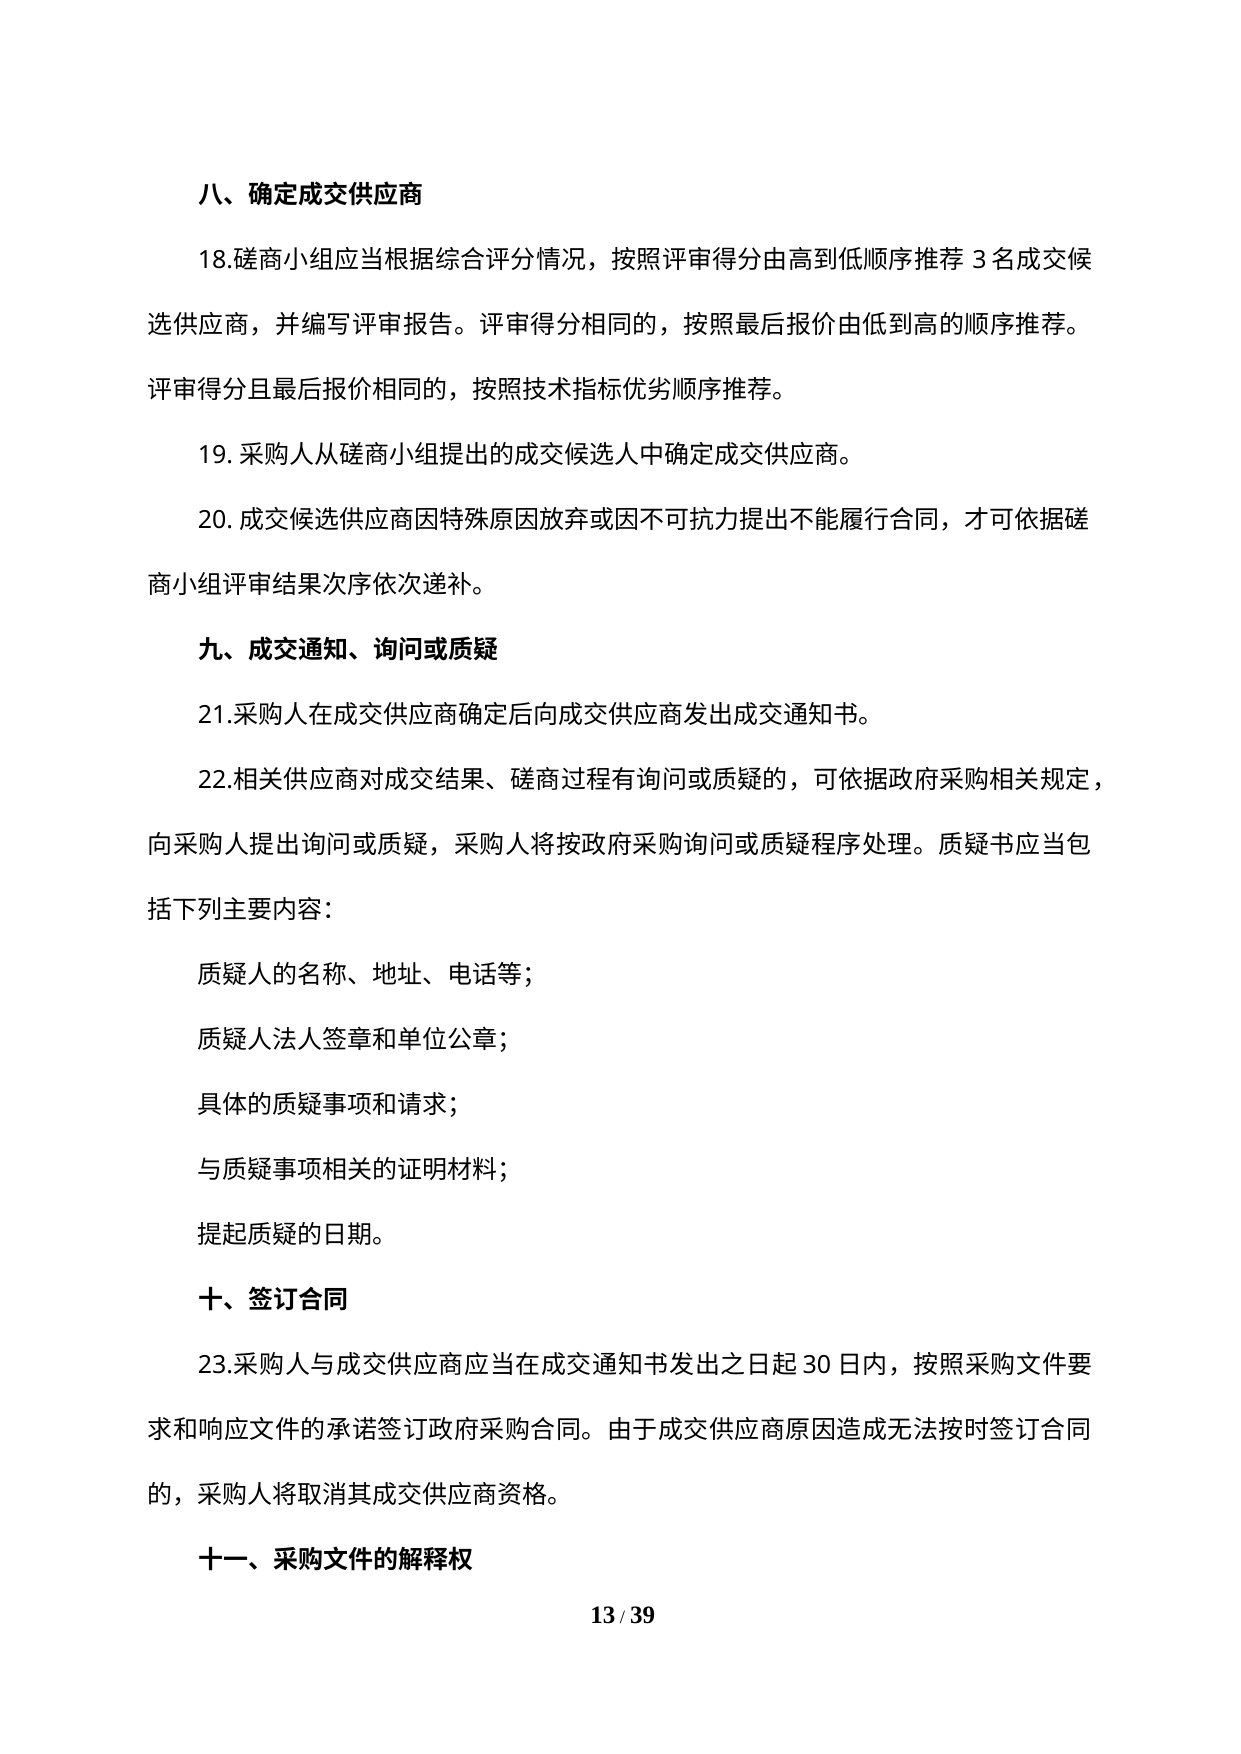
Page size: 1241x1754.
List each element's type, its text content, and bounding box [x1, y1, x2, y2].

text 九、成交通知、询问或质疑 [148, 615, 1092, 680]
text 19. 采购人从磋商小组提出的成交候选人中确定成交供应商。 [148, 420, 1092, 485]
text 22.相关供应商对成交结果、磋商过程有询问或质疑的，可依据政府采购相关规定，向采购人提出询问或质疑，采购人将按政府采购询问或质疑程序处理。质疑书应当包括下列主要内容： [148, 745, 1092, 940]
text 具体的质疑事项和请求； [148, 1070, 1092, 1135]
text 18.磋商小组应当根据综合评分情况，按照评审得分由高到低顺序推荐3名成交候选供应商，并编写评审报告。评审得分相同的，按照最后报价由低到高的顺序推荐。评审得分且最后报价相同的，按照技术指标优劣顺序推荐。 [148, 225, 1092, 420]
text 质疑人法人签章和单位公章； [148, 1005, 1092, 1070]
text 23.采购人与成交供应商应当在成交通知书发出之日起30日内，按照采购文件要求和响应文件的承诺签订政府采购合同。由于成交供应商原因造成无法按时签订合同的，采购人将取消其成交供应商资格。 [148, 1330, 1092, 1525]
text 20. 成交候选供应商因特殊原因放弃或因不可抗力提出不能履行合同，才可依据磋商小组评审结果次序依次递补。 [148, 485, 1092, 615]
text 十一、采购文件的解释权 [148, 1525, 1092, 1590]
text 提起质疑的日期。 [148, 1200, 1092, 1265]
text 质疑人的名称、地址、电话等； [148, 940, 1092, 1005]
text 21.采购人在成交供应商确定后向成交供应商发出成交通知书。 [148, 680, 1092, 745]
text 与质疑事项相关的证明材料； [148, 1135, 1092, 1200]
text 八、确定成交供应商 [148, 160, 1092, 225]
text 十、签订合同 [148, 1265, 1092, 1330]
